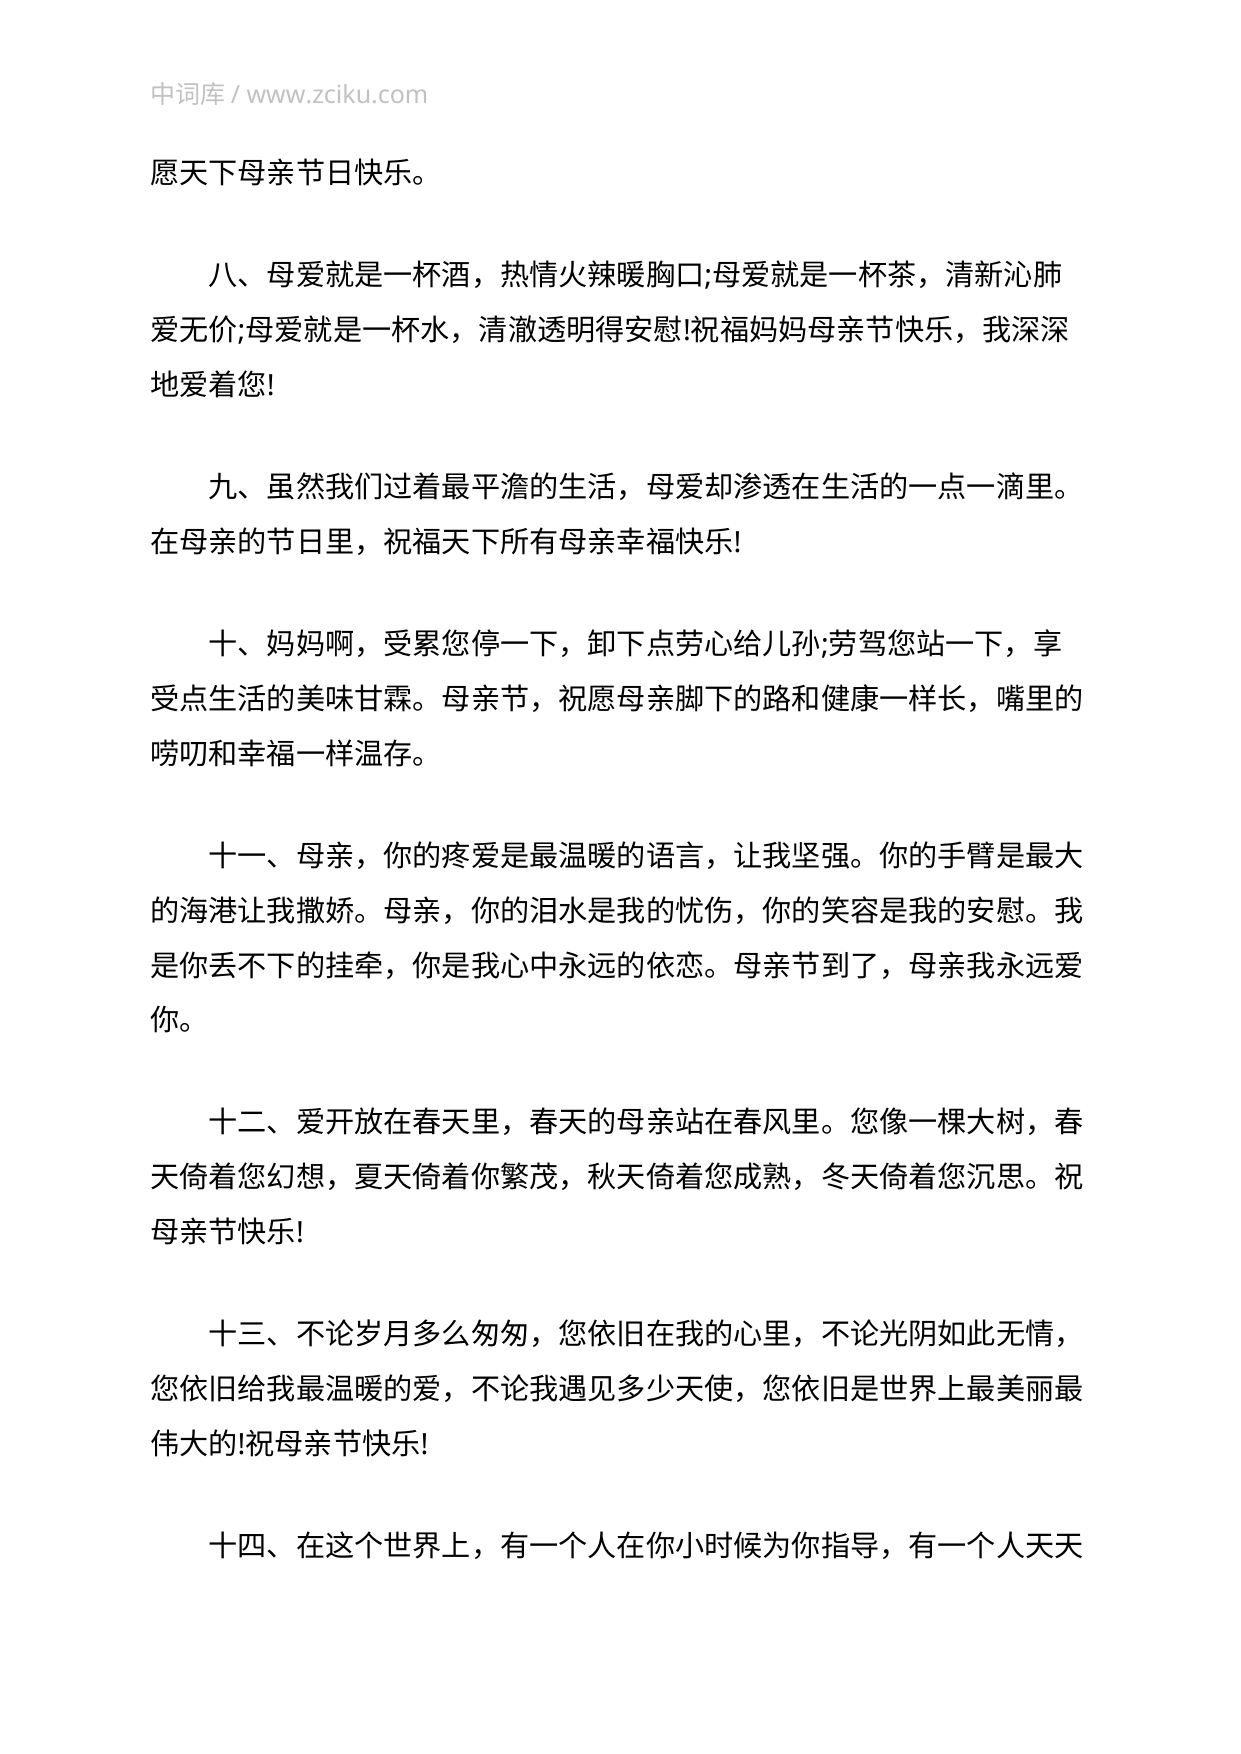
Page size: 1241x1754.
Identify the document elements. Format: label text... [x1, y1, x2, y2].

text 十二、爱开放在春天里，春天的母亲站在春风里。您像一棵大树，春天倚着您幻想，夏天倚着你繁茂，秋天倚着您成熟，冬天倚着您沉思。祝母亲节快乐! [150, 1099, 1090, 1251]
text 十、妈妈啊，受累您停一下，卸下点劳心给儿孙;劳驾您站一下，享受点生活的美味甘霖。母亲节，祝愿母亲脚下的路和健康一样长，嘴里的唠叨和幸福一样温存。 [150, 621, 1090, 773]
text 十三、不论岁月多么匆匆，您依旧在我的心里，不论光阴如此无情，您依旧给我最温暖的爱，不论我遇见多少天使，您依旧是世界上最美丽最伟大的!祝母亲节快乐! [150, 1311, 1090, 1463]
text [150, 150, 1090, 192]
text 十一、母亲，你的疼爱是最温暖的语言，让我坚强。你的手臂是最大的海港让我撒娇。母亲，你的泪水是我的忧伤，你的笑容是我的安慰。我是你丢不下的挂牵，你是我心中永远的依恋。母亲节到了，母亲我永远爱你。 [150, 832, 1090, 1039]
text 九、虽然我们过着最平澹的生活，母爱却渗透在生活的一点一滴里。在母亲的节日里，祝福天下所有母亲幸福快乐! [150, 464, 1090, 561]
text 八、母爱就是一杯酒，热情火辣暖胸口;母爱就是一杯茶，清新沁肺爱无价;母爱就是一杯水，清澈透明得安慰!祝福妈妈母亲节快乐，我深深地爱着您! [150, 252, 1090, 404]
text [150, 1522, 1090, 1564]
